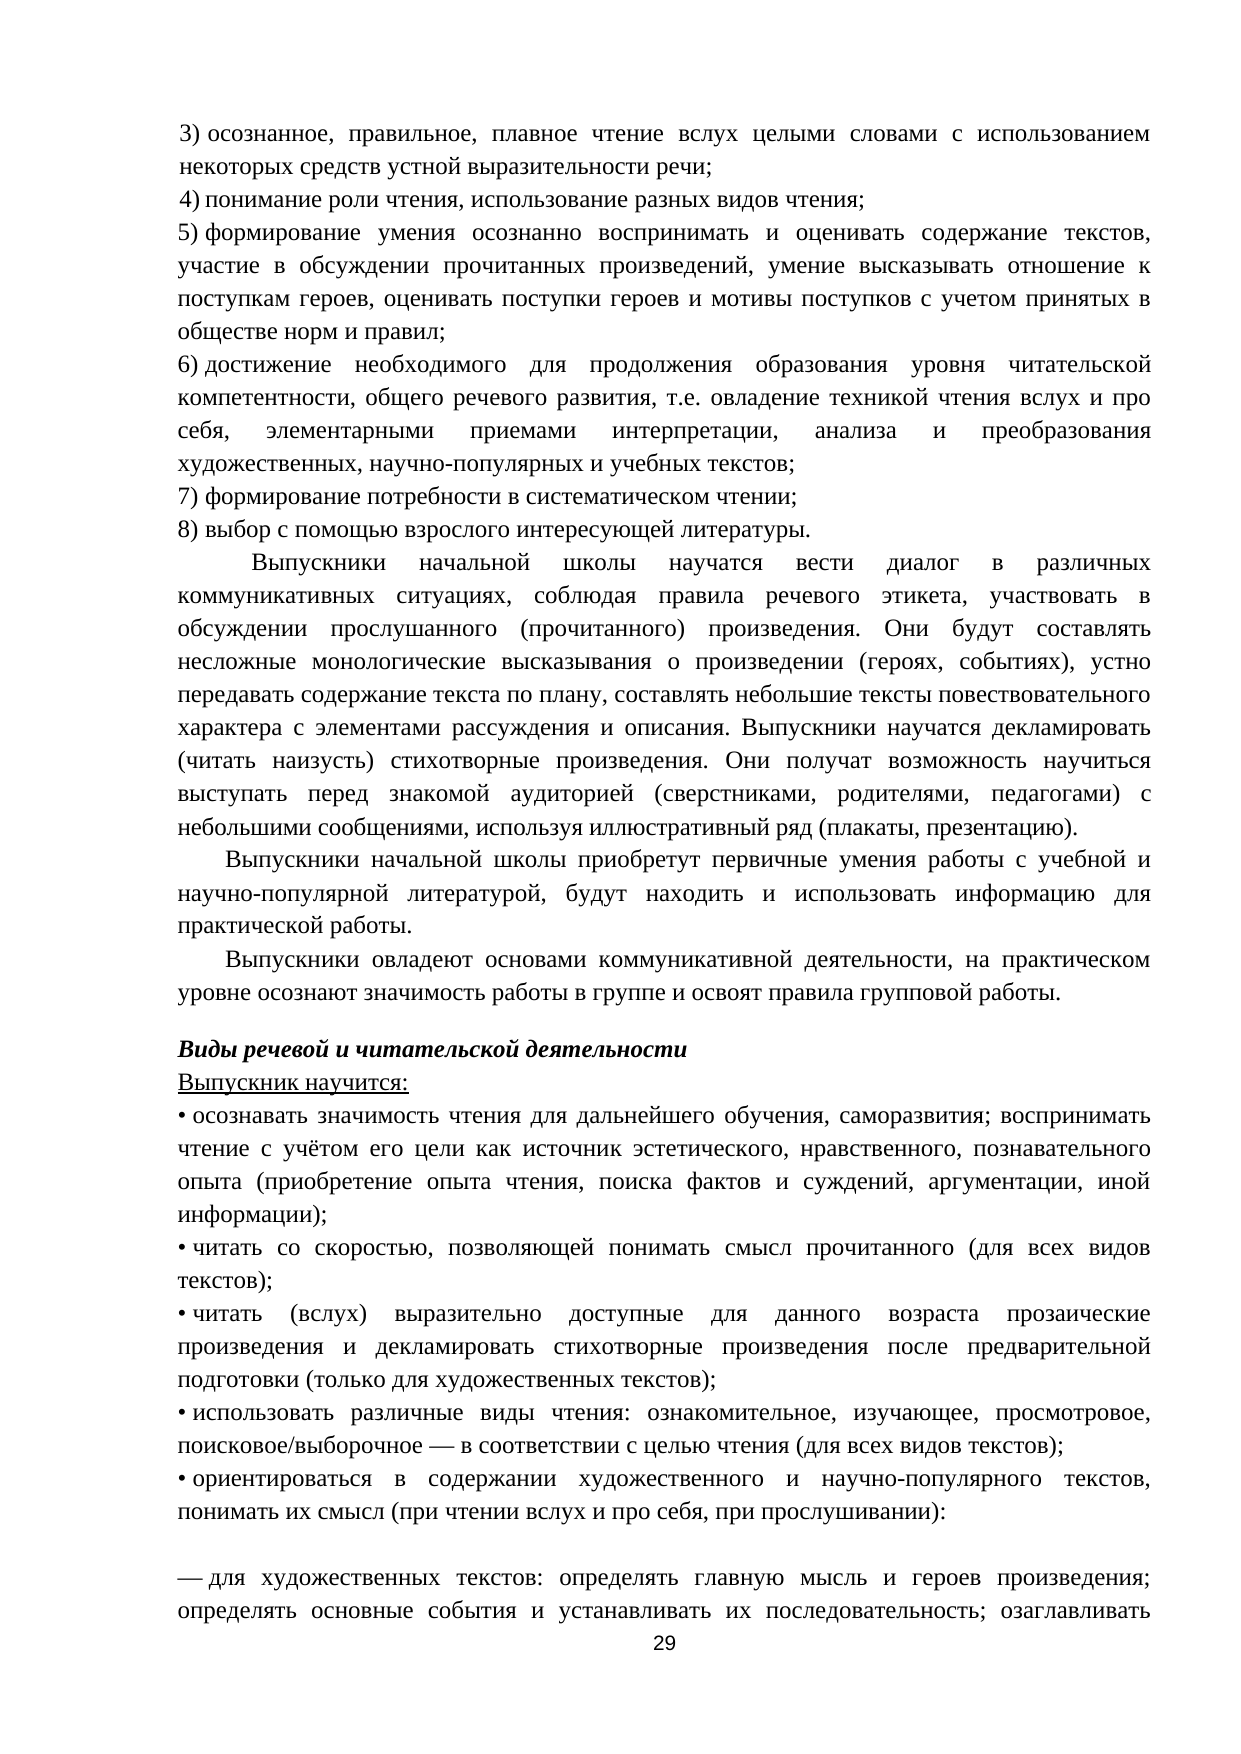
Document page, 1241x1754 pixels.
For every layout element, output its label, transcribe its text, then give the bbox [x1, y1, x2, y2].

list выбор с помощью взрослого интересующей литературы. [177, 514, 1152, 543]
text Выпускники овладеют основами коммуникативной деятельности, на практическом уровне осознают значимость работы в группе и освоят правила групповой работы. [177, 944, 1151, 1005]
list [177, 1562, 1152, 1624]
list ориентироваться в содержании художественного и научно-популярного текстов, понимать их смысл (при чтении вслух и про себя, при прослушивании): [177, 1463, 1152, 1525]
list использовать различные виды чтения: ознакомительное, изучающее, просмотровое, поисковое/выборочное — в соответствии с целью чтения (для всех видов текстов); [177, 1397, 1152, 1459]
text Виды речевой и читательской деятельности [177, 1034, 1152, 1063]
list формирование потребности в систематическом чтении; [177, 481, 1152, 510]
list достижение необходимого для продолжения образования уровня читательской компетентности, общего речевого развития, т.е. овладение техникой чтения вслух и про себя, элементарными приемами интерпретации, анализа и преобразования художественных, научно-популярных и учебных текстов; [177, 349, 1152, 477]
list осознанное, правильное, плавное чтение вслух целыми словами с использованием некоторых средств устной выразительности речи; [179, 118, 1151, 180]
text Выпускники начальной школы научатся вести диалог в различных коммуникативных ситуациях, соблюдая правила речевого этикета, участвовать в обсуждении прослушанного (прочитанного) произведения. Они будут составлять несложные монологические высказывания о произведении (героях, событиях), устно передавать содержание текста по плану, составлять небольшие тексты повествовательного характера с элементами рассуждения и описания. Выпускники научатся декламировать (читать наизусть) стихотворные произведения. Они получат возможность научиться выступать перед знакомой аудиторией (сверстниками, родителями, педагогами) с небольшими сообщениями, используя иллюстративный ряд (плакаты, презентацию). [177, 547, 1152, 840]
text Выпускник научится: [177, 1067, 1152, 1096]
text Выпускники начальной школы приобретут первичные умения работы с учебной и научно-популярной литературой, будут находить и использовать информацию для практической работы. [177, 844, 1152, 939]
list формирование умения осознанно воспринимать и оценивать содержание текстов, участие в обсуждении прочитанных произведений, умение высказывать отношение к поступкам героев, оценивать поступки героев и мотивы поступков с учетом принятых в обществе норм и правил; [177, 217, 1152, 345]
list осознавать значимость чтения для дальнейшего обучения, саморазвития; воспринимать чтение с учётом его цели как источник эстетического, нравственного, познавательного опыта (приобретение опыта чтения, поиска фактов и суждений, аргументации, иной информации); [177, 1100, 1152, 1228]
list понимание роли чтения, использование разных видов чтения; [179, 184, 1152, 213]
list читать (вслух) выразительно доступные для данного возраста прозаические произведения и декламировать стихотворные произведения после предварительной подготовки (только для художественных текстов); [177, 1298, 1152, 1393]
list читать со скоростью, позволяющей понимать смысл прочитанного (для всех видов текстов); [177, 1232, 1152, 1294]
